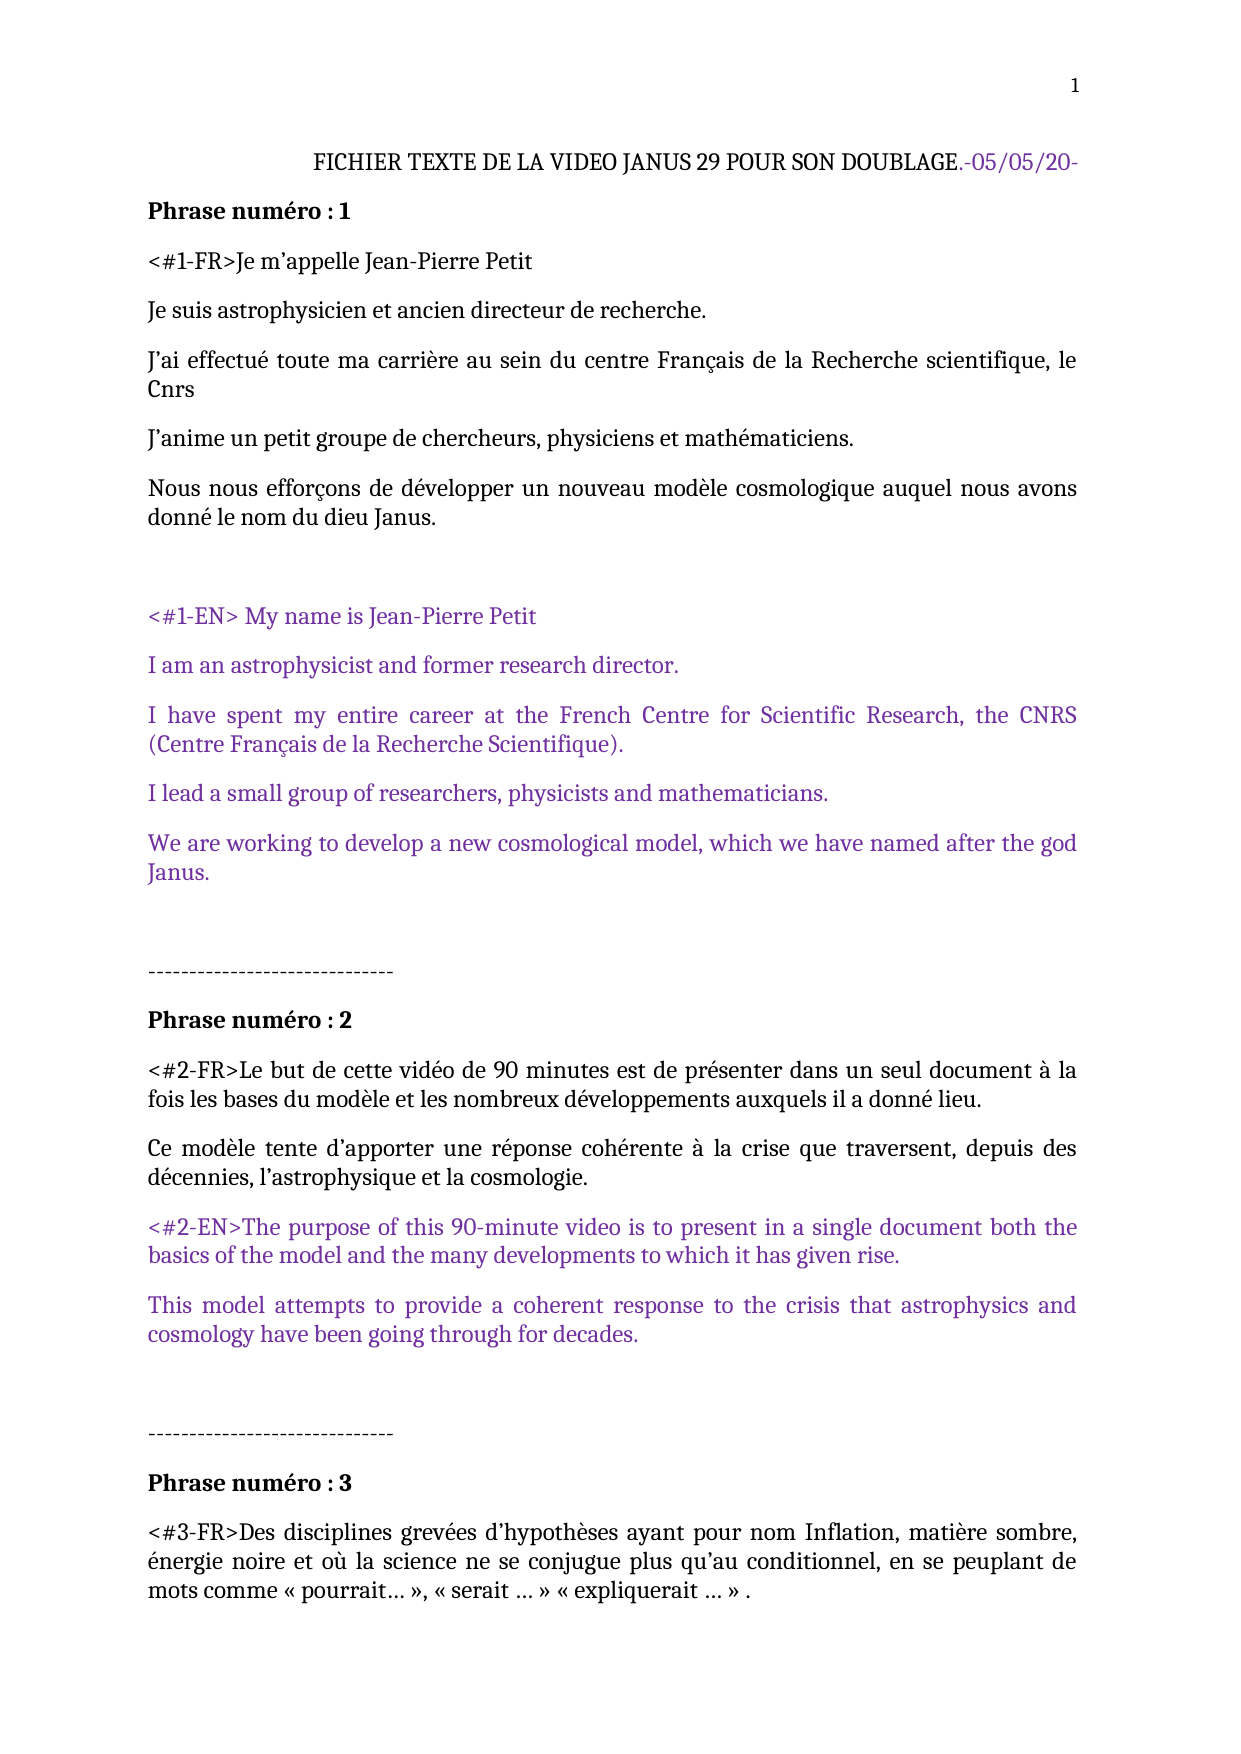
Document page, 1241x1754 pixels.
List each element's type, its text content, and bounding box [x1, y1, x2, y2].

text <#1-EN> My name is Jean-Pierre Petit [148, 602, 1078, 631]
text J’ai effectué toute ma carrière au sein du centre Français de la Recherche scientifique, le Cnrs [148, 346, 1078, 403]
text I lead a small group of researchers, physicists and mathematicians. [148, 779, 1078, 808]
text ------------------------------ [148, 957, 1078, 986]
text I have spent my entire career at the French Centre for Scientific Research, the CNRS (Centre Français de la Recherche Scientifique). [148, 701, 1078, 758]
text Phrase numéro : 2 [148, 1006, 1078, 1035]
text <#3-FR>Des disciplines grevées d’hypothèses ayant pour nom Inflation, matière sombre, énergie noire et où la science ne se conjugue plus qu’au conditionnel, en se peuplant de mots comme « pourrait… », « serait … » « expliquerait … » . [148, 1518, 1078, 1604]
text Je suis astrophysicien et ancien directeur de recherche. [148, 296, 1078, 325]
text Phrase numéro : 1 [148, 197, 1078, 226]
text Nous nous efforçons de développer un nouveau modèle cosmologique auquel nous avons donné le nom du dieu Janus. [148, 474, 1078, 531]
text We are working to develop a new cosmological model, which we have named after the god Janus. [148, 829, 1078, 886]
text J’anime un petit groupe de chercheurs, physiciens et mathématiciens. [148, 424, 1078, 453]
text I am an astrophysicist and former research director. [148, 651, 1078, 680]
text <#2-FR>Le but de cette vidéo de 90 minutes est de présenter dans un seul document à la fois les bases du modèle et les nombreux développements auxquels il a donné lieu. [148, 1056, 1078, 1113]
text <#2-EN>The purpose of this 90-minute video is to present in a single document both the basics of the model and the many developments to which it has given rise. [148, 1213, 1078, 1270]
text Ce modèle tente d’apporter une réponse cohérente à la crise que traversent, depuis des décennies, l’astrophysique et la cosmologie. [148, 1134, 1078, 1192]
text <#1-FR>Je m’appelle Jean-Pierre Petit [148, 247, 1078, 276]
text This model attempts to provide a coherent response to the crisis that astrophysics and cosmology have been going through for decades. [148, 1291, 1078, 1348]
text FICHIER TEXTE DE LA VIDEO JANUS 29 POUR SON DOUBLAGE.-05/05/20- [148, 148, 1078, 176]
text ------------------------------ [148, 1419, 1078, 1448]
text Phrase numéro : 3 [148, 1468, 1078, 1497]
